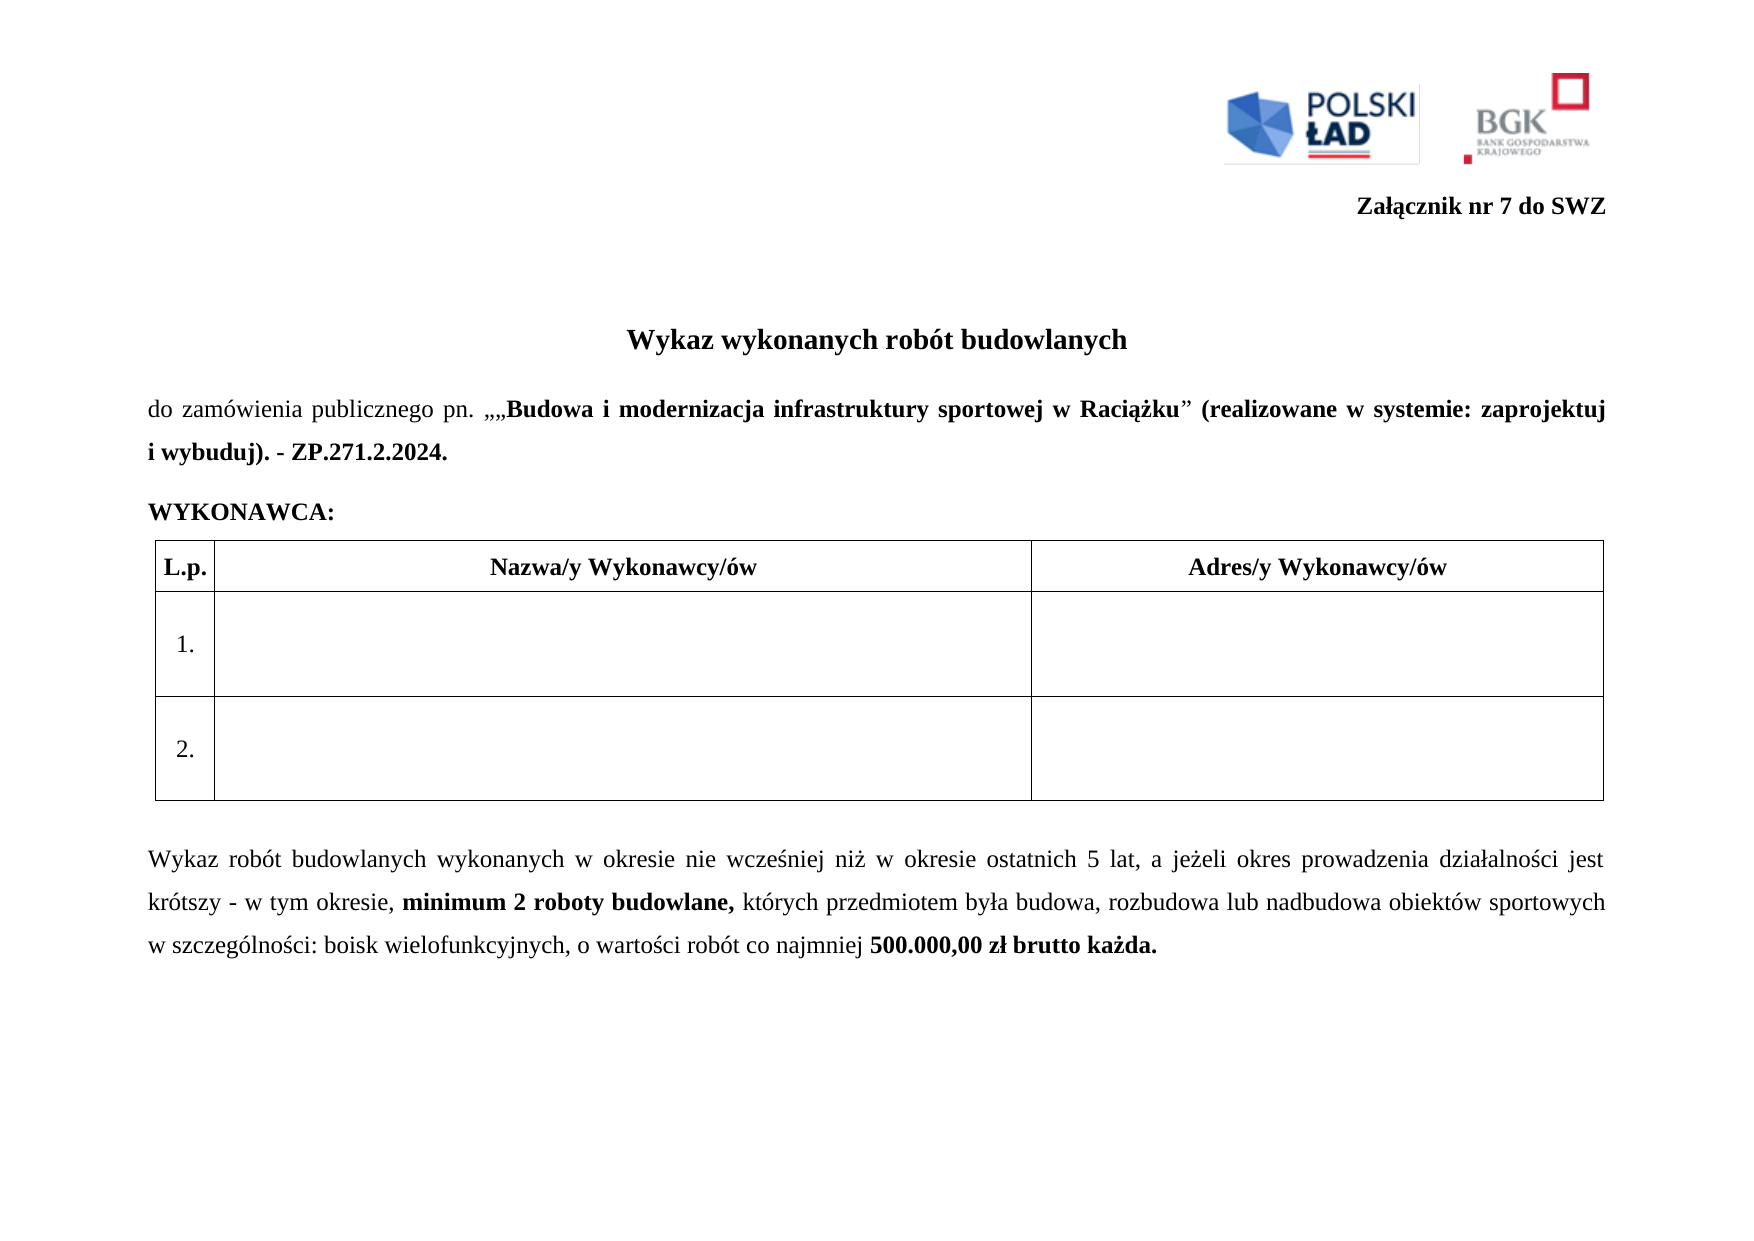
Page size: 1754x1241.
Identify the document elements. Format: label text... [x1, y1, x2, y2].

table_cell 1. [156, 592, 214, 696]
table_header Adres/y Wykonawcy/ów [1032, 541, 1603, 591]
text Wykaz robót budowlanych wykonanych w okresie nie wcześniej niż w okresie ostatnich 5 lat, a jeżeli okres prowadzenia działalności jest krótszy - w tym okresie, minimum 2 roboty budowlane, których przedmiotem była budowa, rozbudowa lub nadbudowa obiektów sportowych w szczególności: boisk wielofunkcyjnych, o wartości robót co najmniej 500.000,00 zł brutto każda. [148, 844, 1606, 959]
table_cell [215, 697, 1031, 800]
table_header L.p. [156, 541, 214, 591]
table_cell 2. [156, 697, 214, 800]
table_cell [1032, 697, 1603, 800]
table_cell [1032, 592, 1603, 696]
text Załącznik nr 7 do SWZ [148, 191, 1606, 219]
picture [1463, 73, 1591, 166]
picture [1224, 84, 1423, 166]
text WYKONAWCA: [148, 497, 1606, 526]
table_header Nazwa/y Wykonawcy/ów [215, 541, 1031, 591]
table_cell [215, 592, 1031, 696]
text Wykaz wykonanych robót budowlanych [148, 322, 1606, 356]
text do zamówienia publicznego pn. „„Budowa i modernizacja infrastruktury sportowej w Raciążku” (realizowane w systemie: zaprojektuj i wybuduj). - ZP.271.2.2024. [148, 394, 1606, 466]
